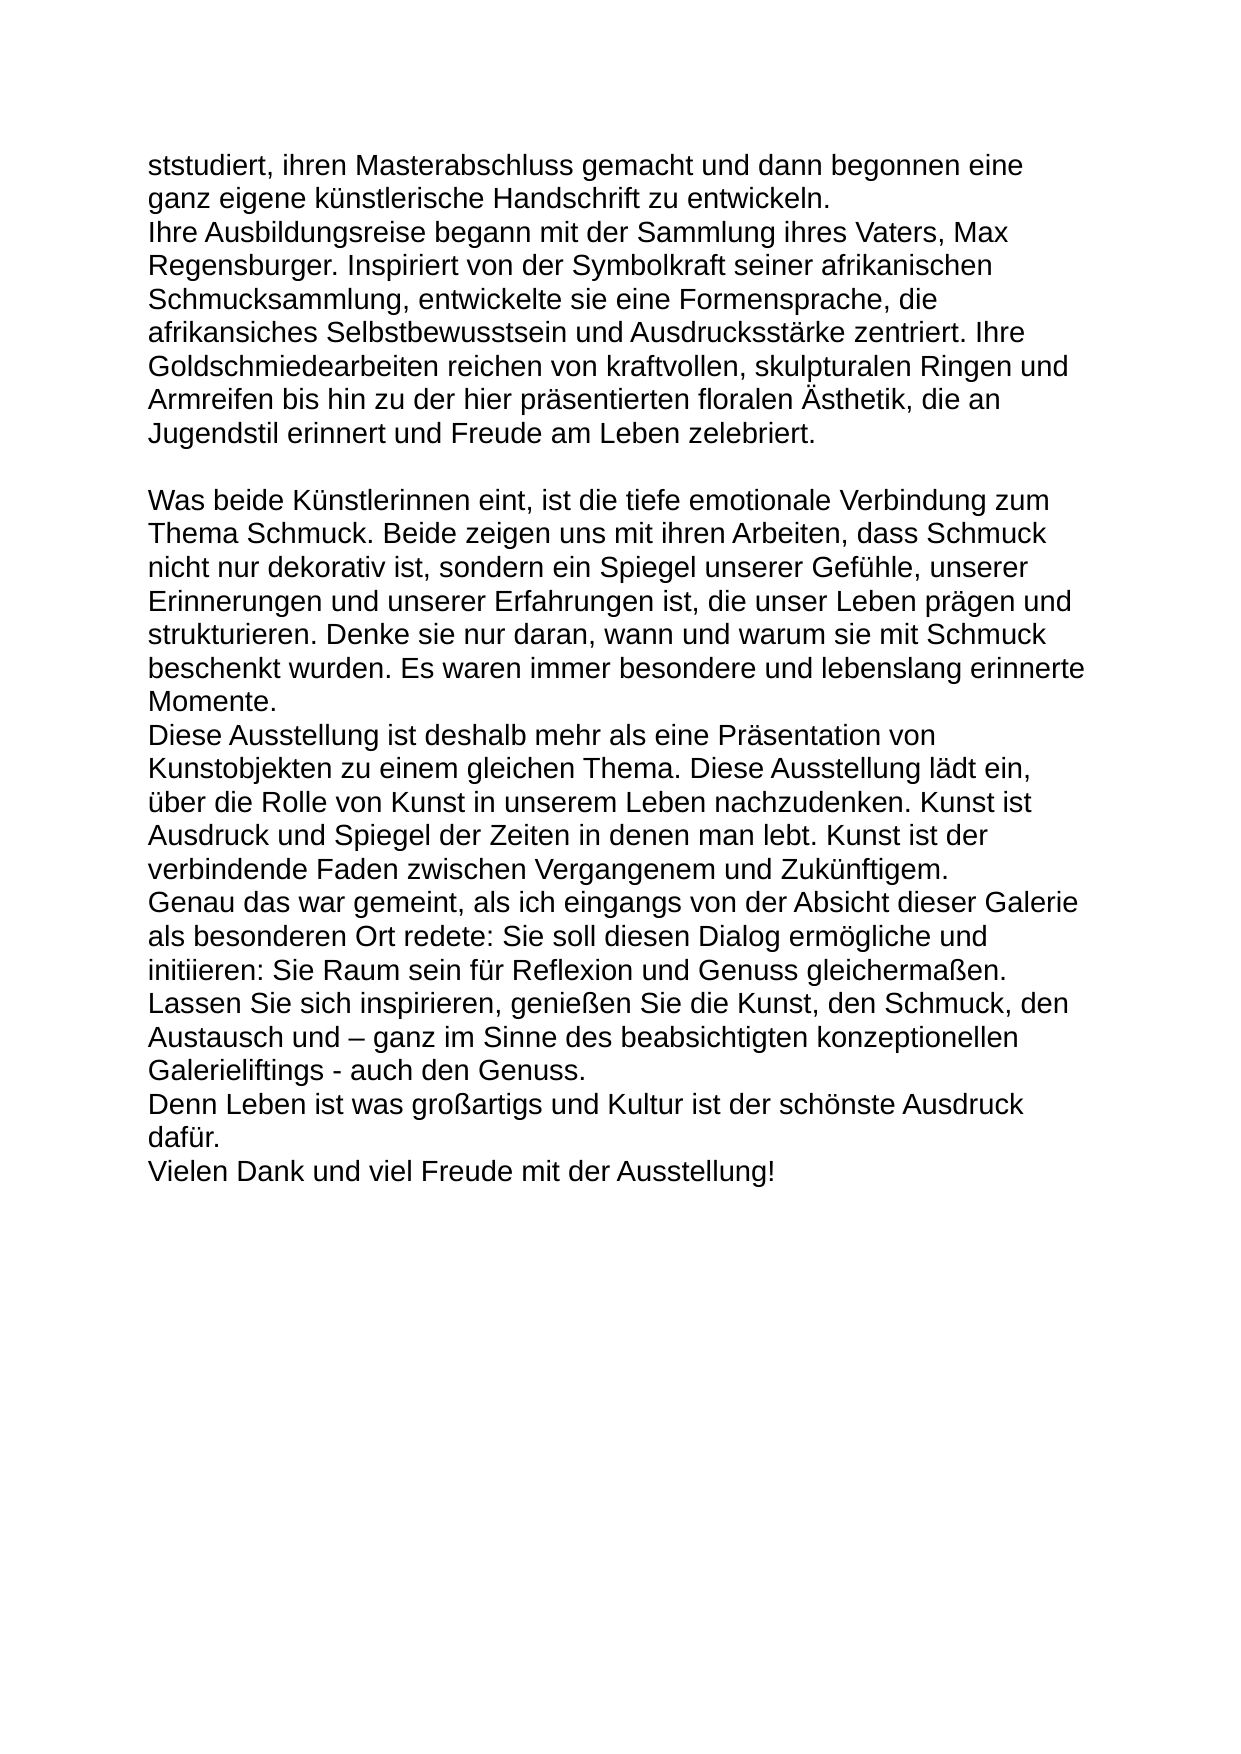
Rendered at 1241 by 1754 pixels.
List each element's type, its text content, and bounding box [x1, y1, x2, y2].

text Vielen Dank und viel Freude mit der Ausstellung! [148, 1154, 1093, 1187]
text Genau das war gemeint, als ich eingangs von der Absicht dieser Galerie als besonderen Ort redete: Sie soll diesen Dialog ermögliche und initiieren: Sie Raum sein für Reflexion und Genuss gleichermaßen. [148, 886, 1093, 986]
text Denn Leben ist was großartigs und Kultur ist der schönste Ausdruck dafür. [148, 1087, 1093, 1154]
text Lassen Sie sich inspirieren, genießen Sie die Kunst, den Schmuck, den Austausch und – ganz im Sinne des beabsichtigten konzeptionellen Galerieliftings - auch den Genuss. [148, 986, 1093, 1087]
text Ihre Ausbildungsreise begann mit der Sammlung ihres Vaters, Max Regensburger. Inspiriert von der Symbolkraft seiner afrikanischen Schmucksammlung, entwickelte sie eine Formensprache, die afrikansiches Selbstbewusstsein und Ausdrucksstärke zentriert. Ihre Goldschmiedearbeiten reichen von kraftvollen, skulpturalen Ringen und Armreifen bis hin zu der hier präsentierten floralen Ästhetik, die an Jugendstil erinnert und Freude am Leben zelebriert. [148, 215, 1093, 449]
text Was beide Künstlerinnen eint, ist die tiefe emotionale Verbindung zum Thema Schmuck. Beide zeigen uns mit ihren Arbeiten, dass Schmuck nicht nur dekorativ ist, sondern ein Spiegel unserer Gefühle, unserer Erinnerungen und unserer Erfahrungen ist, die unser Leben prägen und strukturieren. Denke sie nur daran, wann und warum sie mit Schmuck beschenkt wurden. Es waren immer besondere und lebenslang erinnerte Momente. [148, 483, 1093, 718]
text Diese Ausstellung ist deshalb mehr als eine Präsentation von Kunstobjekten zu einem gleichen Thema. Diese Ausstellung lädt ein, über die Rolle von Kunst in unserem Leben nachzudenken. Kunst ist Ausdruck und Spiegel der Zeiten in denen man lebt. Kunst ist der verbindende Faden zwischen Vergangenem und Zukünftigem. [148, 718, 1093, 886]
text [148, 148, 1093, 215]
